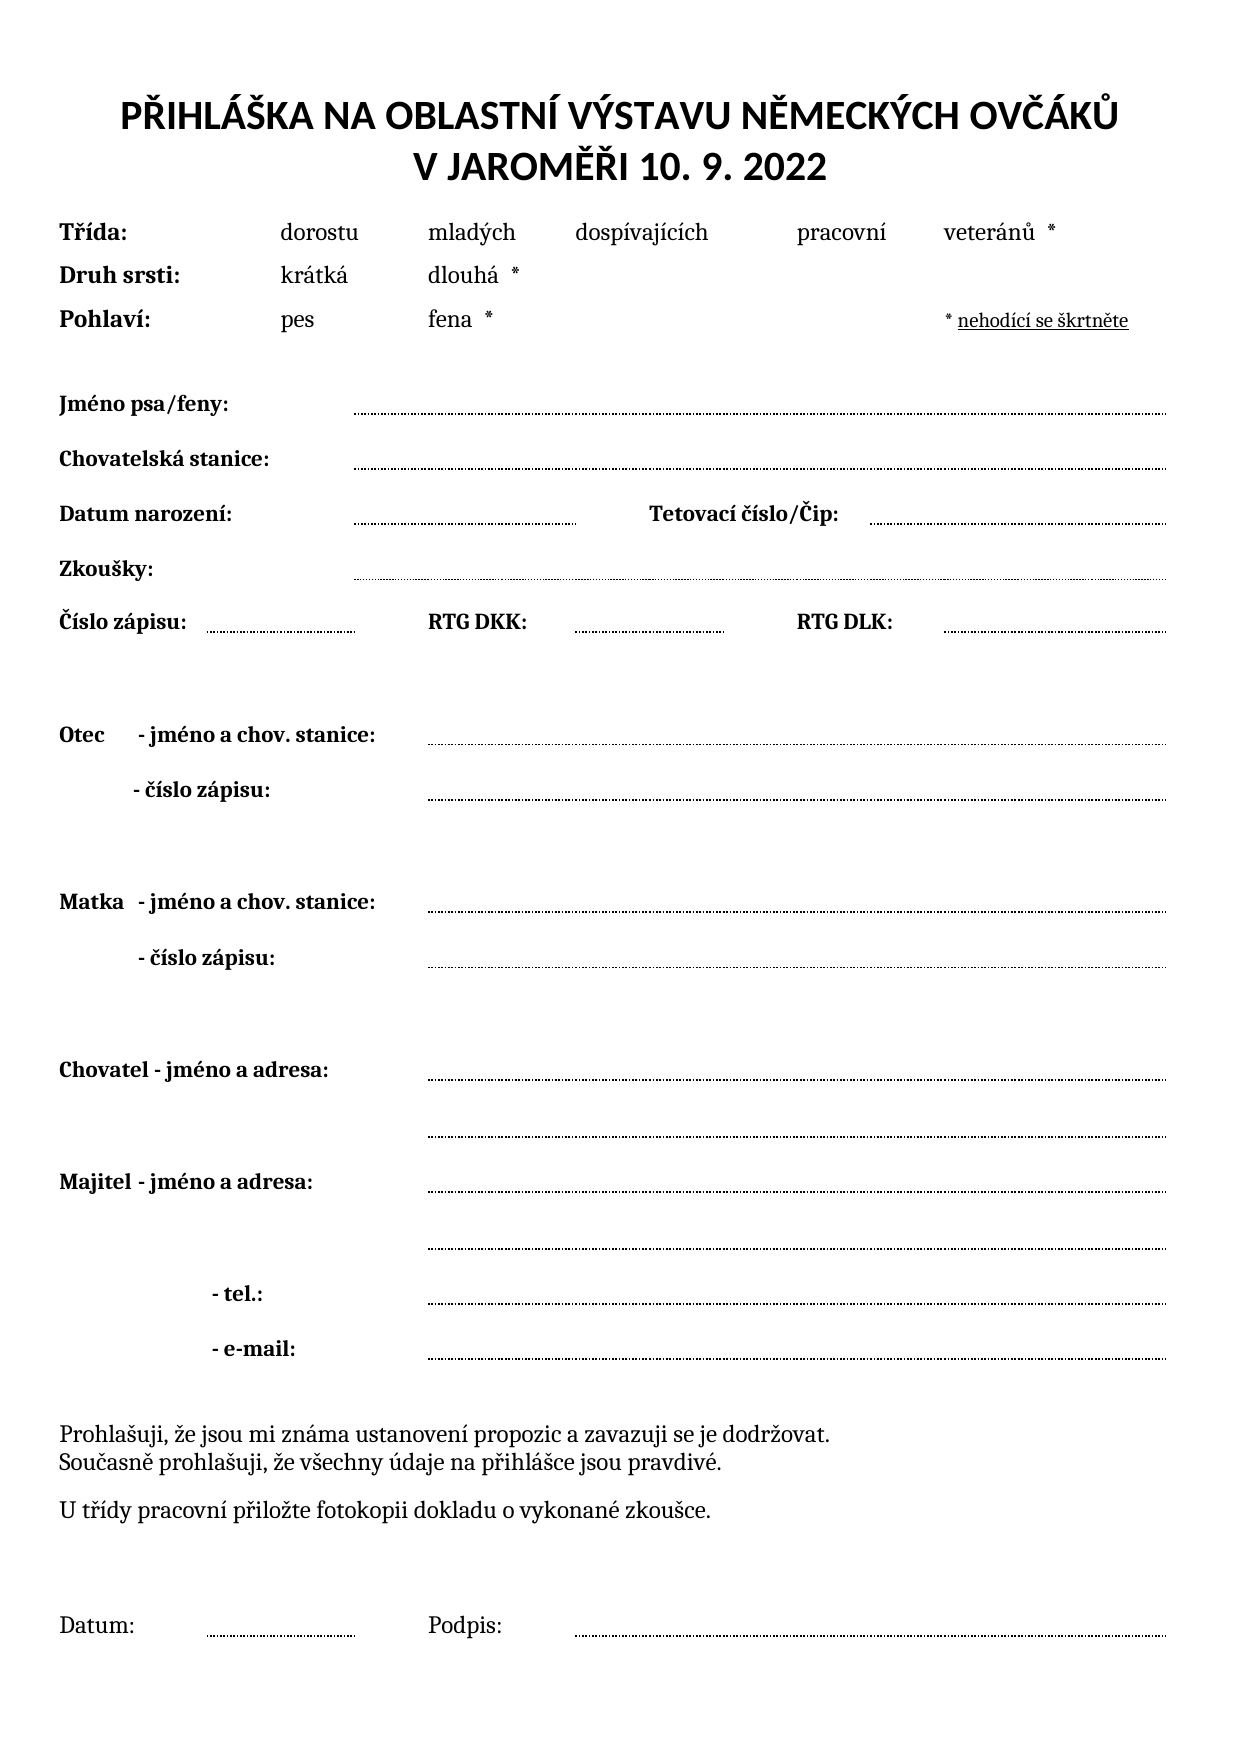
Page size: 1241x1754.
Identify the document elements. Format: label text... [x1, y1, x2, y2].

text U třídy pracovní přiložte fotokopii dokladu o vykonané zkoušce. [59, 1496, 1181, 1525]
text - e-mail: [59, 1336, 1181, 1362]
text Jméno psa/feny: [59, 391, 1181, 417]
text Chovatel - jméno a adresa: [59, 1057, 1181, 1083]
text Matka - jméno a chov. stanice: [59, 889, 1181, 916]
text Číslo zápisu: RTG DKK: RTG DLK: [59, 609, 1181, 635]
text Druh srsti: krátká dlouhá * [59, 261, 1181, 290]
text Chovatelská stanice: [59, 446, 1181, 472]
text - tel.: [59, 1281, 1181, 1307]
text Pohlaví: pes fena * * nehodící se škrtněte [59, 304, 1181, 333]
text PŘIHLÁŠKA NA OBLASTNÍ VÝSTAVU NĚMECKÝCH OVČÁKŮ V JAROMĚŘI 10. 9. 2022 [59, 89, 1181, 190]
text Otec - jméno a chov. stanice: [59, 721, 1181, 748]
text Třída: dorostu mladých dospívajících pracovní veteránů * [59, 218, 1181, 247]
text Prohlašuji, že jsou mi známa ustanovení propozic a zavazuji se je dodržovat. [59, 1419, 1181, 1448]
text - číslo zápisu: [59, 777, 1181, 803]
text Datum: Podpis: [59, 1611, 1181, 1640]
text Zkoušky: [59, 556, 1181, 582]
text Majitel - jméno a adresa: [59, 1169, 1181, 1195]
text Současně prohlašuji, že všechny údaje na přihlášce jsou pravdivé. [59, 1448, 1181, 1477]
text Datum narození: Tetovací číslo/Čip: [59, 501, 1181, 527]
text - číslo zápisu: [59, 944, 1181, 971]
